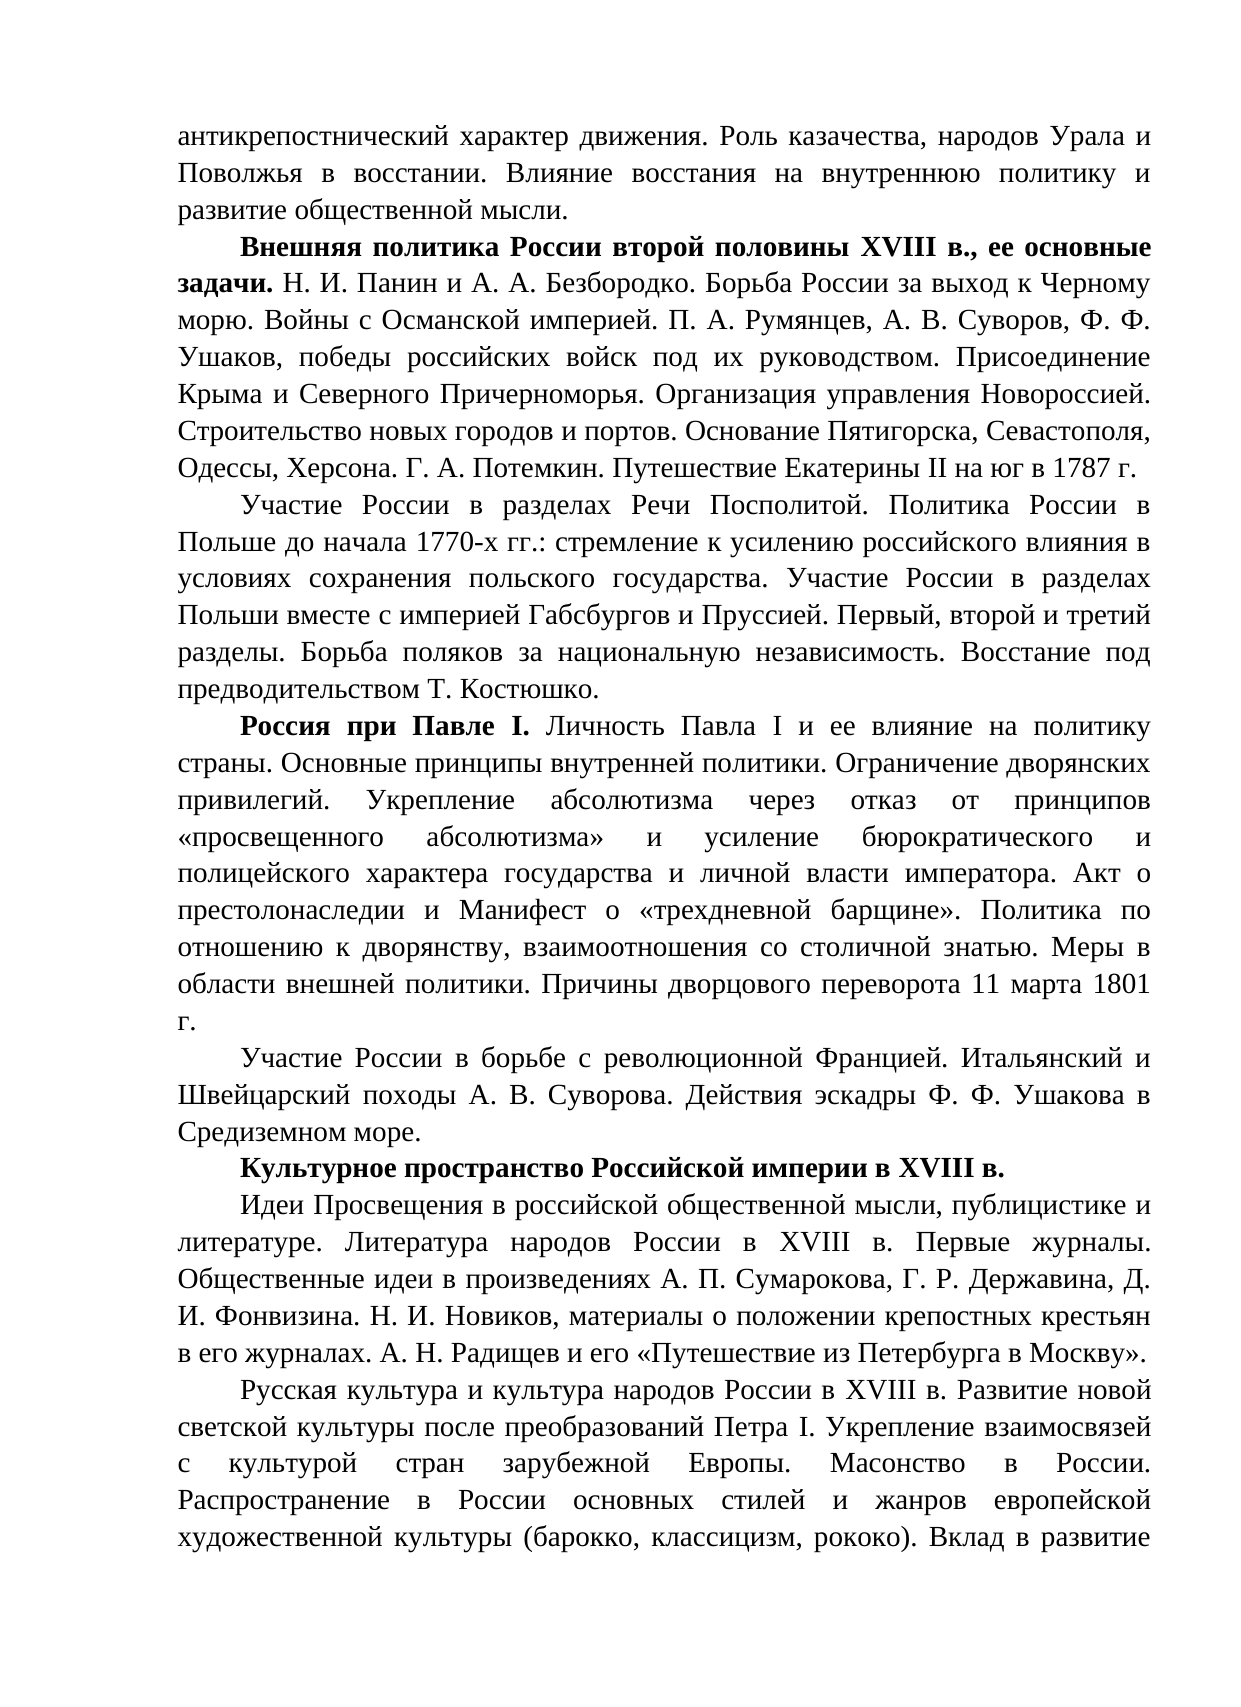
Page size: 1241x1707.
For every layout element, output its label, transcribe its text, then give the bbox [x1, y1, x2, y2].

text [177, 1372, 1152, 1553]
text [177, 118, 1152, 225]
text Внешняя политика России второй половины XVIII в., ее основные задачи. Н. И. Панин и А. А. Безбородко. Борьба России за выход к Черному морю. Войны с Османской империей. П. А. Румянцев, А. В. Суворов, Ф. Ф. Ушаков, победы российских войск под их руководством. Присоединение Крыма и Северного Причерноморья. Организация управления Новороссией. Строительство новых городов и портов. Основание Пятигорска, Севастополя, Одессы, Херсона. Г. А. Потемкин. Путешествие Екатерины II на юг в 1787 г. [177, 229, 1152, 483]
text Участие России в разделах Речи Посполитой. Политика России в Польше до начала 1770-х гг.: стремление к усилению российского влияния в условиях сохранения польского государства. Участие России в разделах Польши вместе с империей Габсбургов и Пруссией. Первый, второй и третий разделы. Борьба поляков за национальную независимость. Восстание под предводительством Т. Костюшко. [177, 487, 1152, 705]
text Участие России в борьбе с революционной Францией. Итальянский и Швейцарский походы А. В. Суворова. Действия эскадры Ф. Ф. Ушакова в Средиземном море. [177, 1040, 1152, 1147]
text Идеи Просвещения в российской общественной мысли, публицистике и литературе. Литература народов России в XVIII в. Первые журналы. Общественные идеи в произведениях А. П. Сумарокова, Г. Р. Державина, Д. И. Фонвизина. Н. И. Новиков, материалы о положении крепостных крестьян в его журналах. А. Н. Радищев и его «Путешествие из Петербурга в Москву». [177, 1187, 1152, 1368]
text Культурное пространство Российской империи в XVIII в. [177, 1151, 1152, 1184]
text Россия при Павле I. Личность Павла I и ее влияние на политику страны. Основные принципы внутренней политики. Ограничение дворянских привилегий. Укрепление абсолютизма через отказ от принципов «просвещенного абсолютизма» и усиление бюрократического и полицейского характера государства и личной власти императора. Акт о престолонаследии и Манифест о «трехдневной барщине». Политика по отношению к дворянству, взаимоотношения со столичной знатью. Меры в области внешней политики. Причины дворцового переворота 11 марта 1801 г. [177, 708, 1152, 1037]
